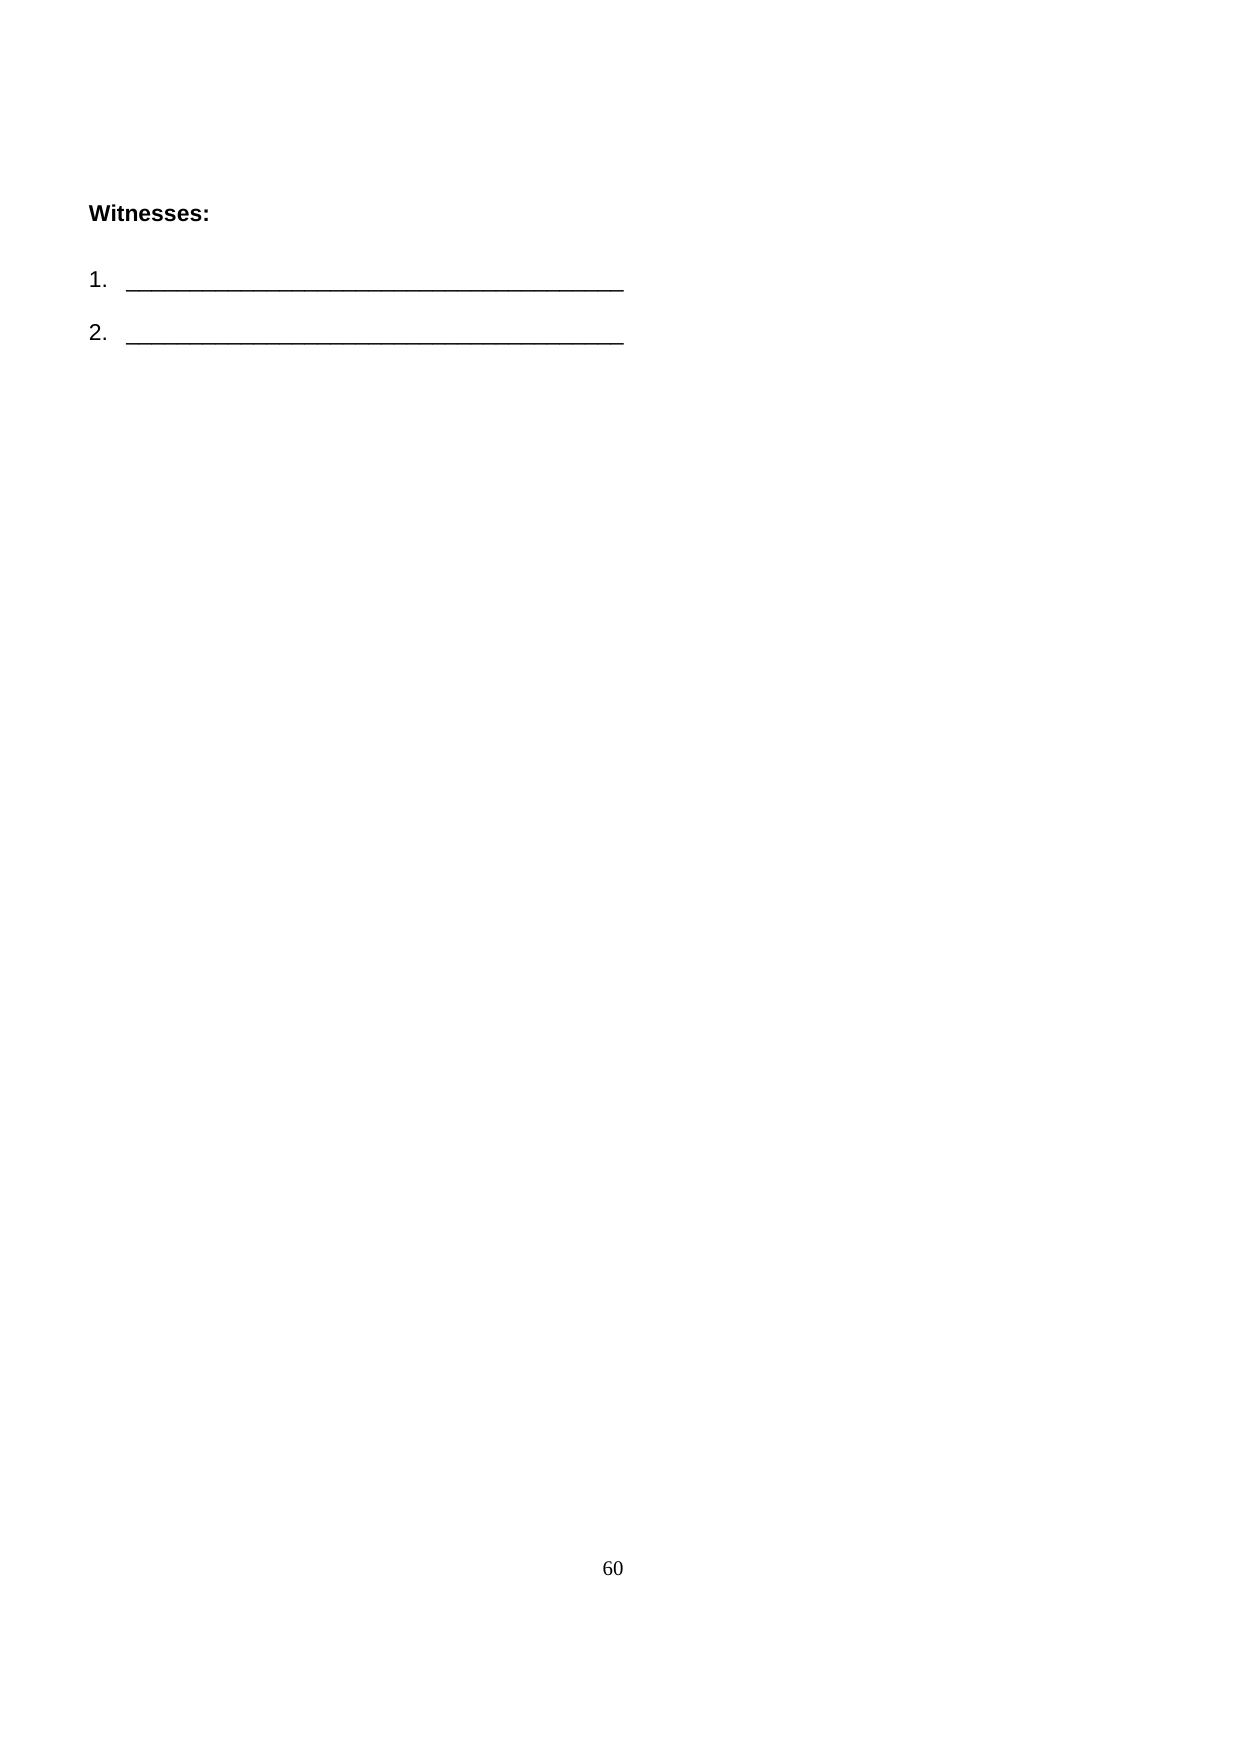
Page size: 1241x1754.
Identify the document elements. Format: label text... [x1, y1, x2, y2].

text Witnesses: [89, 200, 1137, 227]
list _______________________________________ [89, 266, 1137, 293]
list _______________________________________ [89, 319, 1137, 345]
